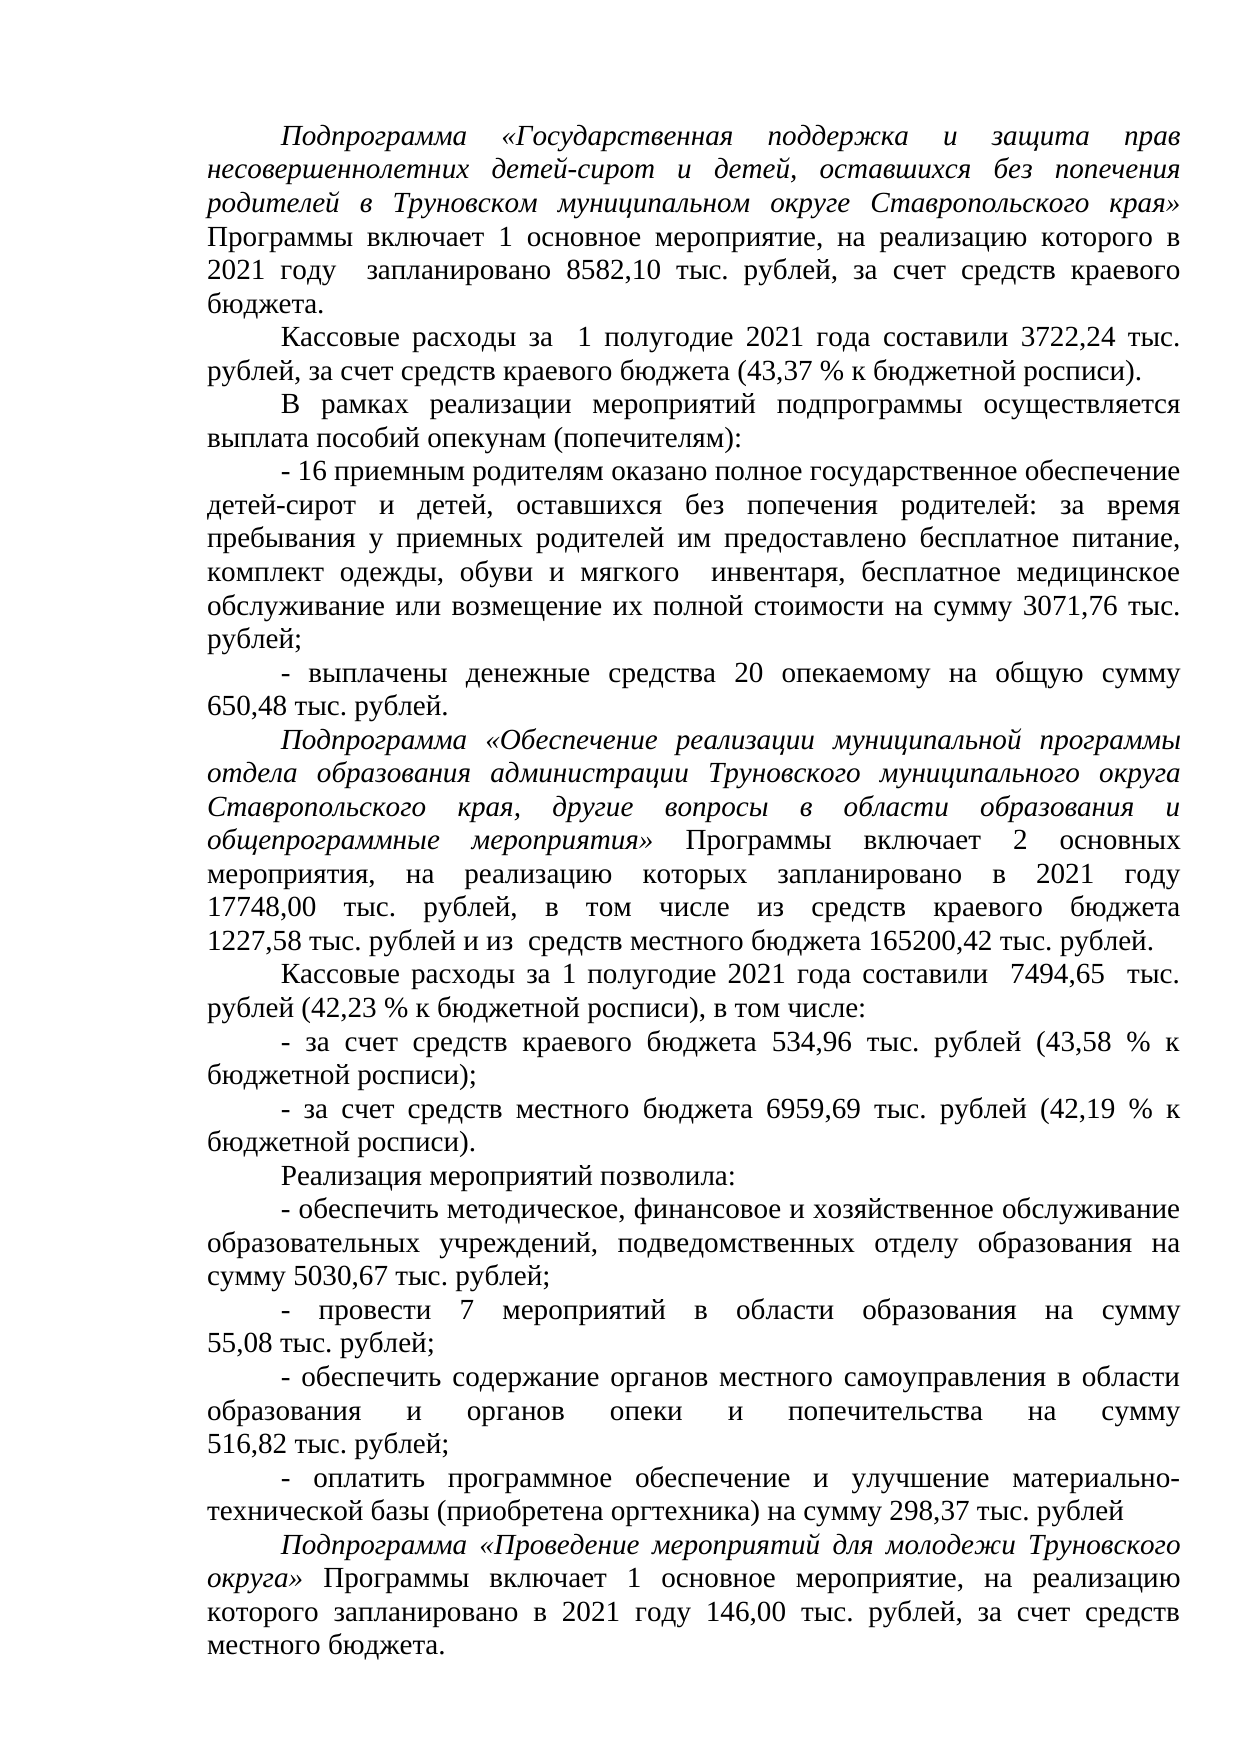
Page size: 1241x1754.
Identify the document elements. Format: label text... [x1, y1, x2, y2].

text - оплатить программное обеспечение и улучшение материально-технической базы (приобретена оргтехника) на сумму 298,37 тыс. рублей [207, 1460, 1181, 1527]
text - обеспечить содержание органов местного самоуправления в области образования и органов опеки и попечительства на сумму 516,82 тыс. рублей; [207, 1359, 1181, 1460]
text - 16 приемным родителям оказано полное государственное обеспечение детей-сирот и детей, оставшихся без попечения родителей: за время пребывания у приемных родителей им предоставлено бесплатное питание, комплект одежды, обуви и мягкого инвентаря, бесплатное медицинское обслуживание или возмещение их полной стоимости на сумму 3071,76 тыс. рублей; [207, 453, 1181, 655]
text - за счет средств краевого бюджета 534,96 тыс. рублей (43,58 % к бюджетной росписи); [207, 1024, 1181, 1091]
text - провести 7 мероприятий в области образования на сумму 55,08 тыс. рублей; [207, 1292, 1181, 1359]
text - выплачены денежные средства 20 опекаемому на общую сумму 650,48 тыс. рублей. [207, 655, 1181, 722]
text - за счет средств местного бюджета 6959,69 тыс. рублей (42,19 % к бюджетной росписи). [207, 1091, 1181, 1158]
text Реализация мероприятий позволила: [207, 1158, 1181, 1191]
text Подпрограмма «Обеспечение реализации муниципальной программы отдела образования администрации Труновского муниципального округа Ставропольского края, другие вопросы в области образования и общепрограммные мероприятия» Программы включает 2 основных мероприятия, на реализацию которых запланировано в 2021 году 17748,00 тыс. рублей, в том числе из средств краевого бюджета 1227,58 тыс. рублей и из средств местного бюджета 165200,42 тыс. рублей. [207, 722, 1181, 957]
text Кассовые расходы за 1 полугодие 2021 года составили 3722,24 тыс. рублей, за счет средств краевого бюджета (43,37 % к бюджетной росписи). [207, 319, 1181, 386]
text - обеспечить методическое, финансовое и хозяйственное обслуживание образовательных учреждений, подведомственных отделу образования на сумму 5030,67 тыс. рублей; [207, 1191, 1181, 1292]
text В рамках реализации мероприятий подпрограммы осуществляется выплата пособий опекунам (попечителям): [207, 386, 1181, 453]
text Подпрограмма «Проведение мероприятий для молодежи Труновского округа» Программы включает 1 основное мероприятие, на реализацию которого запланировано в 2021 году 146,00 тыс. рублей, за счет средств местного бюджета. [207, 1527, 1181, 1661]
text Подпрограмма «Государственная поддержка и защита прав несовершеннолетних детей-сирот и детей, оставшихся без попечения родителей в Труновском муниципальном округе Ставропольского края» Программы включает 1 основное мероприятие, на реализацию которого в 2021 году запланировано 8582,10 тыс. рублей, за счет средств краевого бюджета. [207, 118, 1181, 319]
text Кассовые расходы за 1 полугодие 2021 года составили 7494,65 тыс. рублей (42,23 % к бюджетной росписи), в том числе: [207, 957, 1181, 1024]
